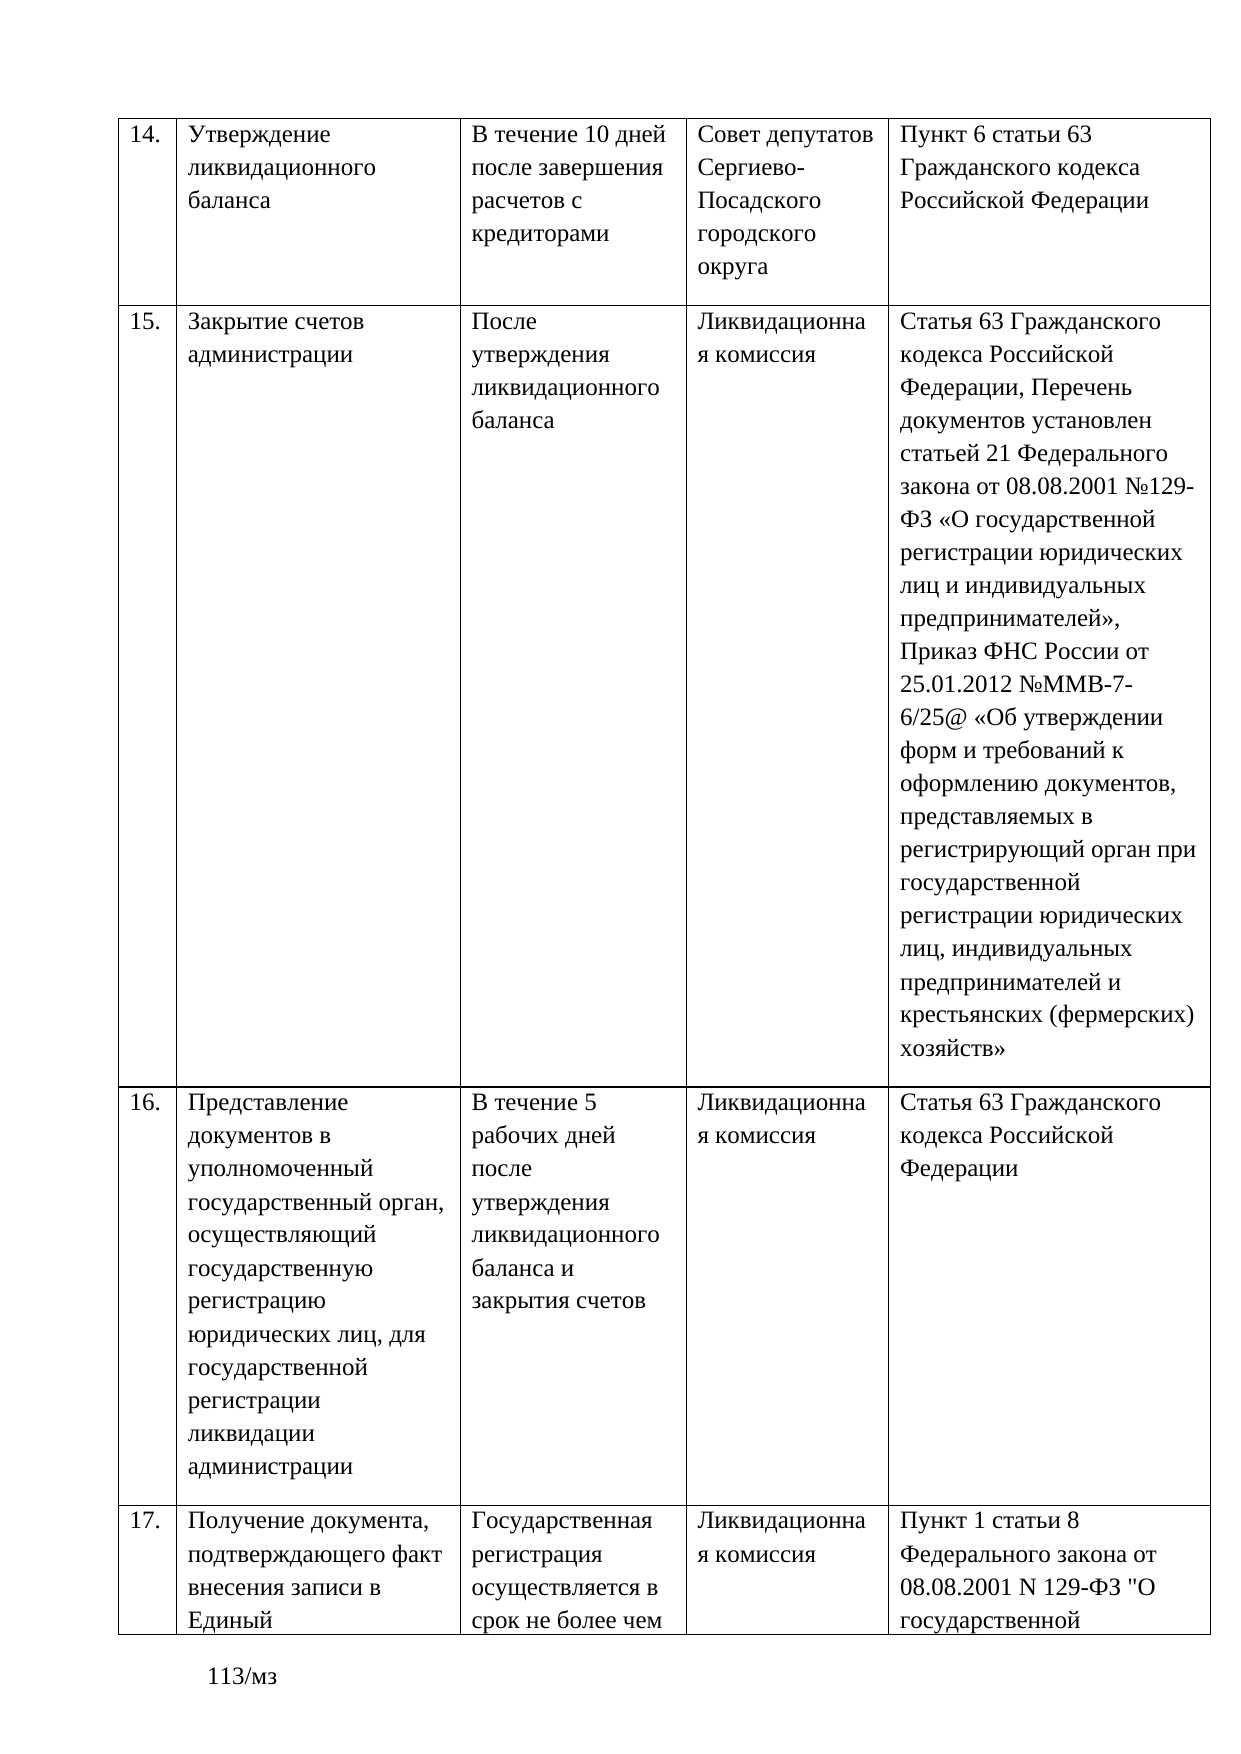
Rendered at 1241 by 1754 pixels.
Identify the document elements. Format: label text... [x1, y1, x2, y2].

table_cell После утверждения ликвидационного баланса [461, 306, 686, 1086]
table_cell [461, 1506, 686, 1633]
table_cell 16. [119, 1088, 176, 1504]
table_cell 15. [119, 306, 176, 1086]
table_cell Ликвидационная комиссия [687, 1088, 888, 1504]
table_cell Статья 63 Гражданского кодекса Российской Федерации [889, 1088, 1210, 1504]
table_cell Статья 63 Гражданского кодекса Российской Федерации, Перечень документов установлен статьей 21 Федерального закона от 08.08.2001 №129-ФЗ «О государственной регистрации юридических лиц и индивидуальных предпринимателей», Приказ ФНС России от 25.01.2012 №ММВ-7-6/25@ «Об утверждении форм и требований к оформлению документов, представляемых в регистрирующий орган при государственной регистрации юридических лиц, индивидуальных предпринимателей и крестьянских (фермерских) хозяйств» [889, 306, 1210, 1086]
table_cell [177, 1506, 460, 1633]
table_cell Совет депутатов Сергиево-Посадского городского округа [687, 119, 888, 305]
table_cell Закрытие счетов администрации [177, 306, 460, 1086]
table_cell Представление документов в уполномоченный государственный орган, осуществляющий государственную регистрацию юридических лиц, для государственной регистрации ликвидации администрации [177, 1088, 460, 1504]
table_cell 17. [119, 1506, 176, 1633]
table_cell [687, 1506, 888, 1633]
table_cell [889, 119, 1210, 305]
table_cell В течение 10 дней после завершения расчетов с кредиторами [461, 119, 686, 305]
table_cell Ликвидационная комиссия [687, 306, 888, 1086]
table_cell В течение 5 рабочих дней после утверждения ликвидационного баланса и закрытия счетов [461, 1088, 686, 1504]
table_cell 14. [119, 119, 176, 305]
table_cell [889, 1506, 1210, 1633]
table_cell Утверждение ликвидационного баланса [177, 119, 460, 305]
